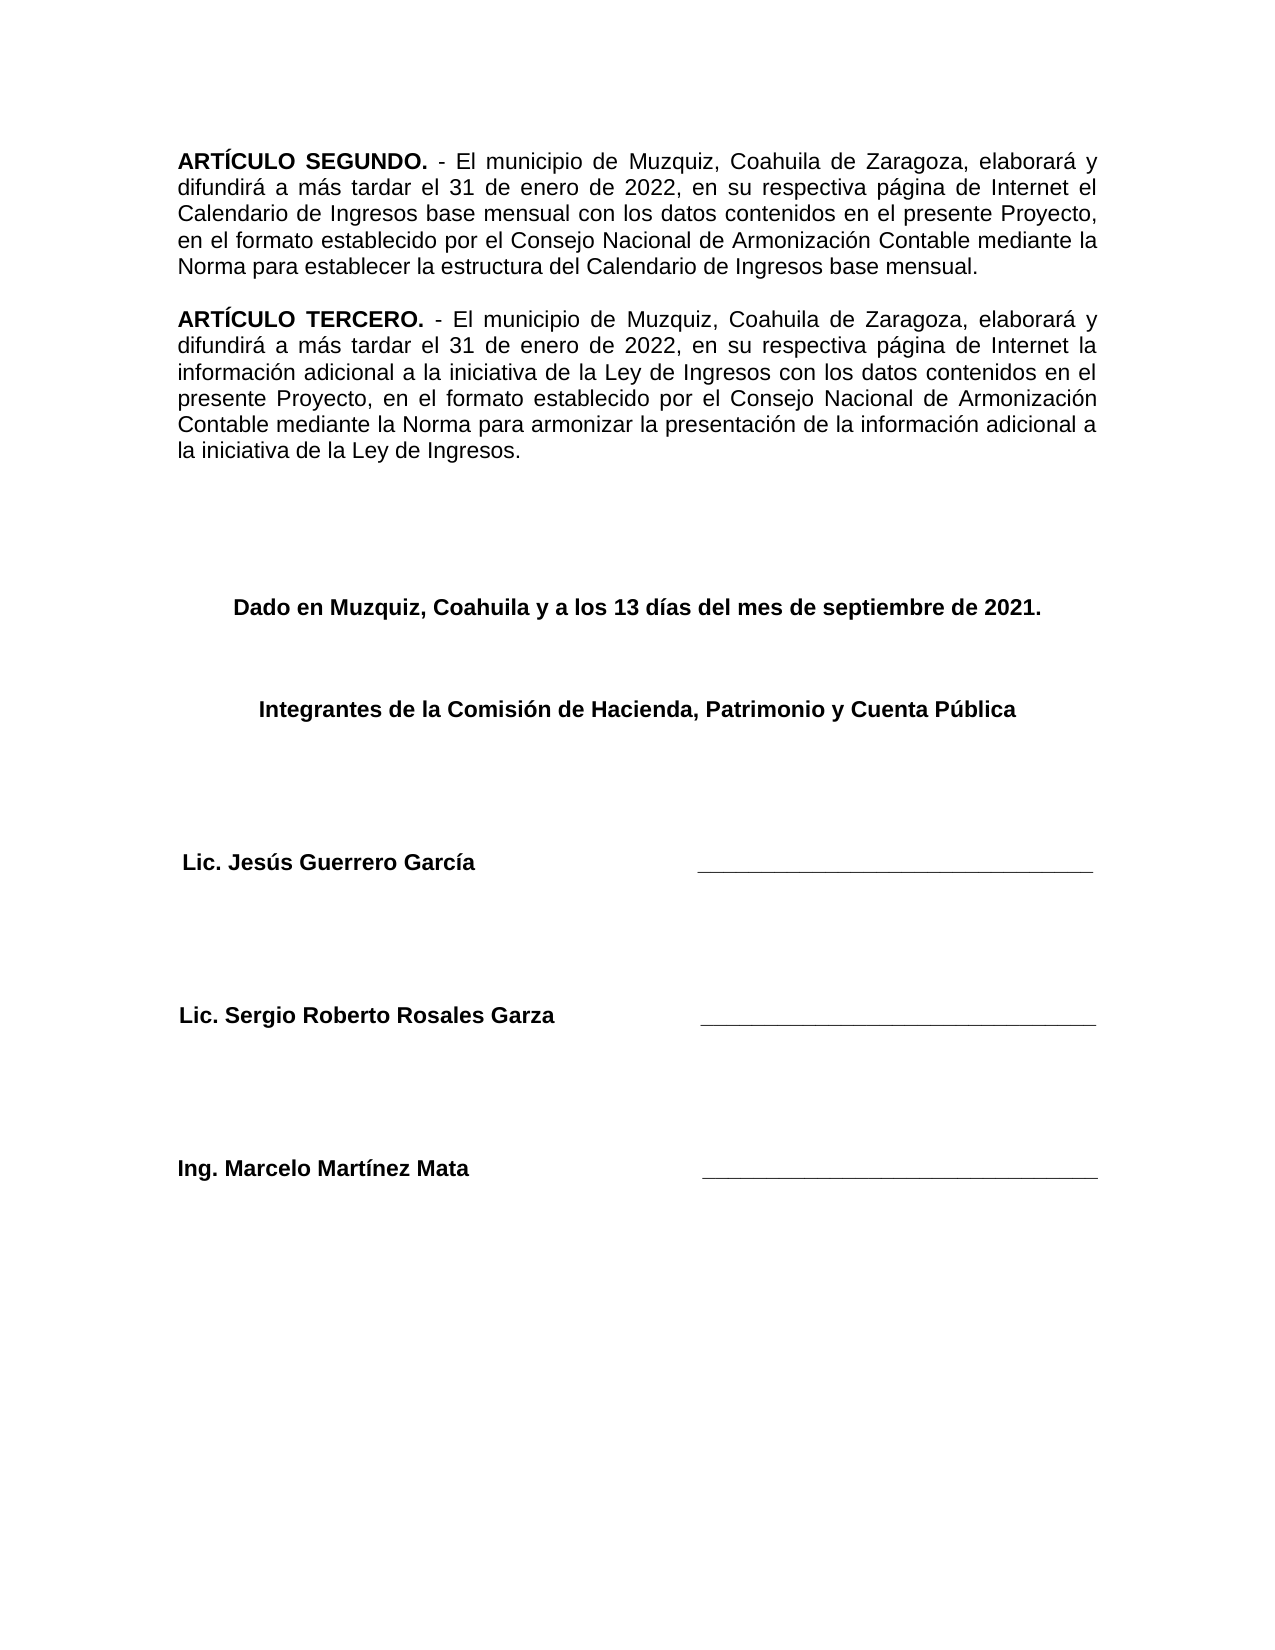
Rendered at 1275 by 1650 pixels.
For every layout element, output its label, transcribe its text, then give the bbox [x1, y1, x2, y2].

text Integrantes de la Comisión de Hacienda, Patrimonio y Cuenta Pública [177, 696, 1098, 722]
text ARTÍCULO SEGUNDO. - El municipio de Muzquiz, Coahuila de Zaragoza, elaborará y difundirá a más tardar el 31 de enero de 2022, en su respectiva página de Internet el Calendario de Ingresos base mensual con los datos contenidos en el presente Proyecto, en el formato establecido por el Consejo Nacional de Armonización Contable mediante la Norma para establecer la estructura del Calendario de Ingresos base mensual. [177, 148, 1098, 279]
text Dado en Muzquiz, Coahuila y a los 13 días del mes de septiembre de 2021. [177, 594, 1098, 620]
text Lic. Jesús Guerrero García _______________________________ [177, 849, 1098, 876]
text Lic. Sergio Roberto Rosales Garza _______________________________ [177, 1002, 1098, 1029]
text ARTÍCULO TERCERO. - El municipio de Muzquiz, Coahuila de Zaragoza, elaborará y difundirá a más tardar el 31 de enero de 2022, en su respectiva página de Internet la información adicional a la iniciativa de la Ley de Ingresos con los datos contenidos en el presente Proyecto, en el formato establecido por el Consejo Nacional de Armonización Contable mediante la Norma para armonizar la presentación de la información adicional a la iniciativa de la Ley de Ingresos. [177, 306, 1098, 464]
text Ing. Marcelo Martínez Mata _______________________________ [177, 1155, 1098, 1182]
